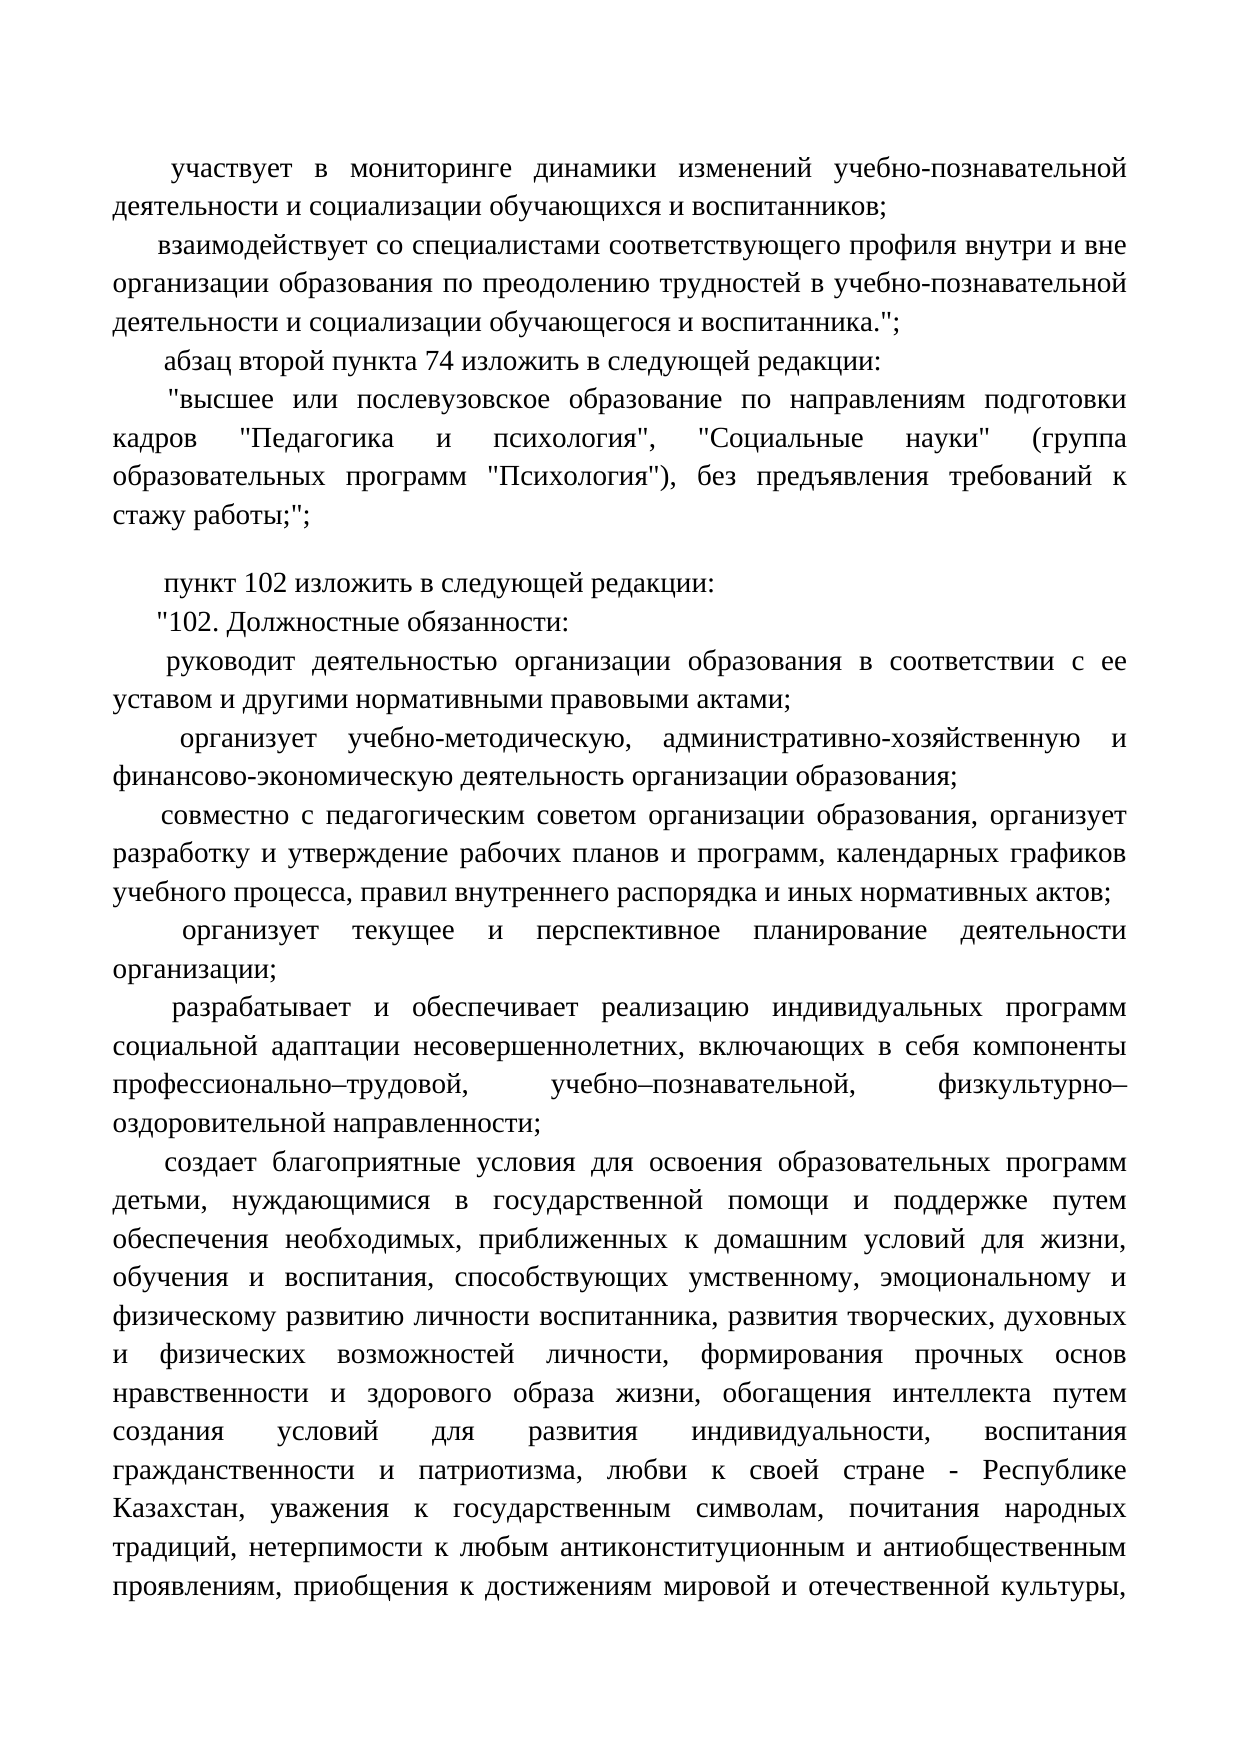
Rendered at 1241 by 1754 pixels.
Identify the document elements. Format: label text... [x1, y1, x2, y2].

text "102. Должностные обязанности: [112, 604, 1128, 638]
text совместно с педагогическим советом организации образования, организует разработку и утверждение рабочих планов и программ, календарных графиков учебного процесса, правил внутреннего распорядка и иных нормативных актов; [112, 797, 1128, 907]
text абзац второй пункта 74 изложить в следующей редакции: [112, 343, 1128, 376]
text взаимодействует со специалистами соответствующего профиля внутри и вне организации образования по преодолению трудностей в учебно-познавательной деятельности и социализации обучающегося и воспитанника."; [112, 227, 1128, 338]
text организует текущее и перспективное планирование деятельности организации; [112, 912, 1128, 984]
text пункт 102 изложить в следующей редакции: [112, 566, 1128, 599]
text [112, 1144, 1128, 1601]
text участвует в мониторинге динамики изменений учебно-познавательной деятельности и социализации обучающихся и воспитанников; [112, 150, 1128, 222]
text организует учебно-методическую, административно-хозяйственную и финансово-экономическую деятельность организации образования; [112, 720, 1128, 792]
text руководит деятельностью организации образования в соответствии с ее уставом и другими нормативными правовыми актами; [112, 643, 1128, 715]
text "высшее или послевузовское образование по направлениям подготовки кадров "Педагогика и психология", "Социальные науки" (группа образовательных программ "Психология"), без предъявления требований к стажу работы;"; [112, 381, 1128, 530]
text разрабатывает и обеспечивает реализацию индивидуальных программ социальной адаптации несовершеннолетних, включающих в себя компоненты профессионально–трудовой, учебно–познавательной, физкультурно–оздоровительной направленности; [112, 989, 1128, 1139]
